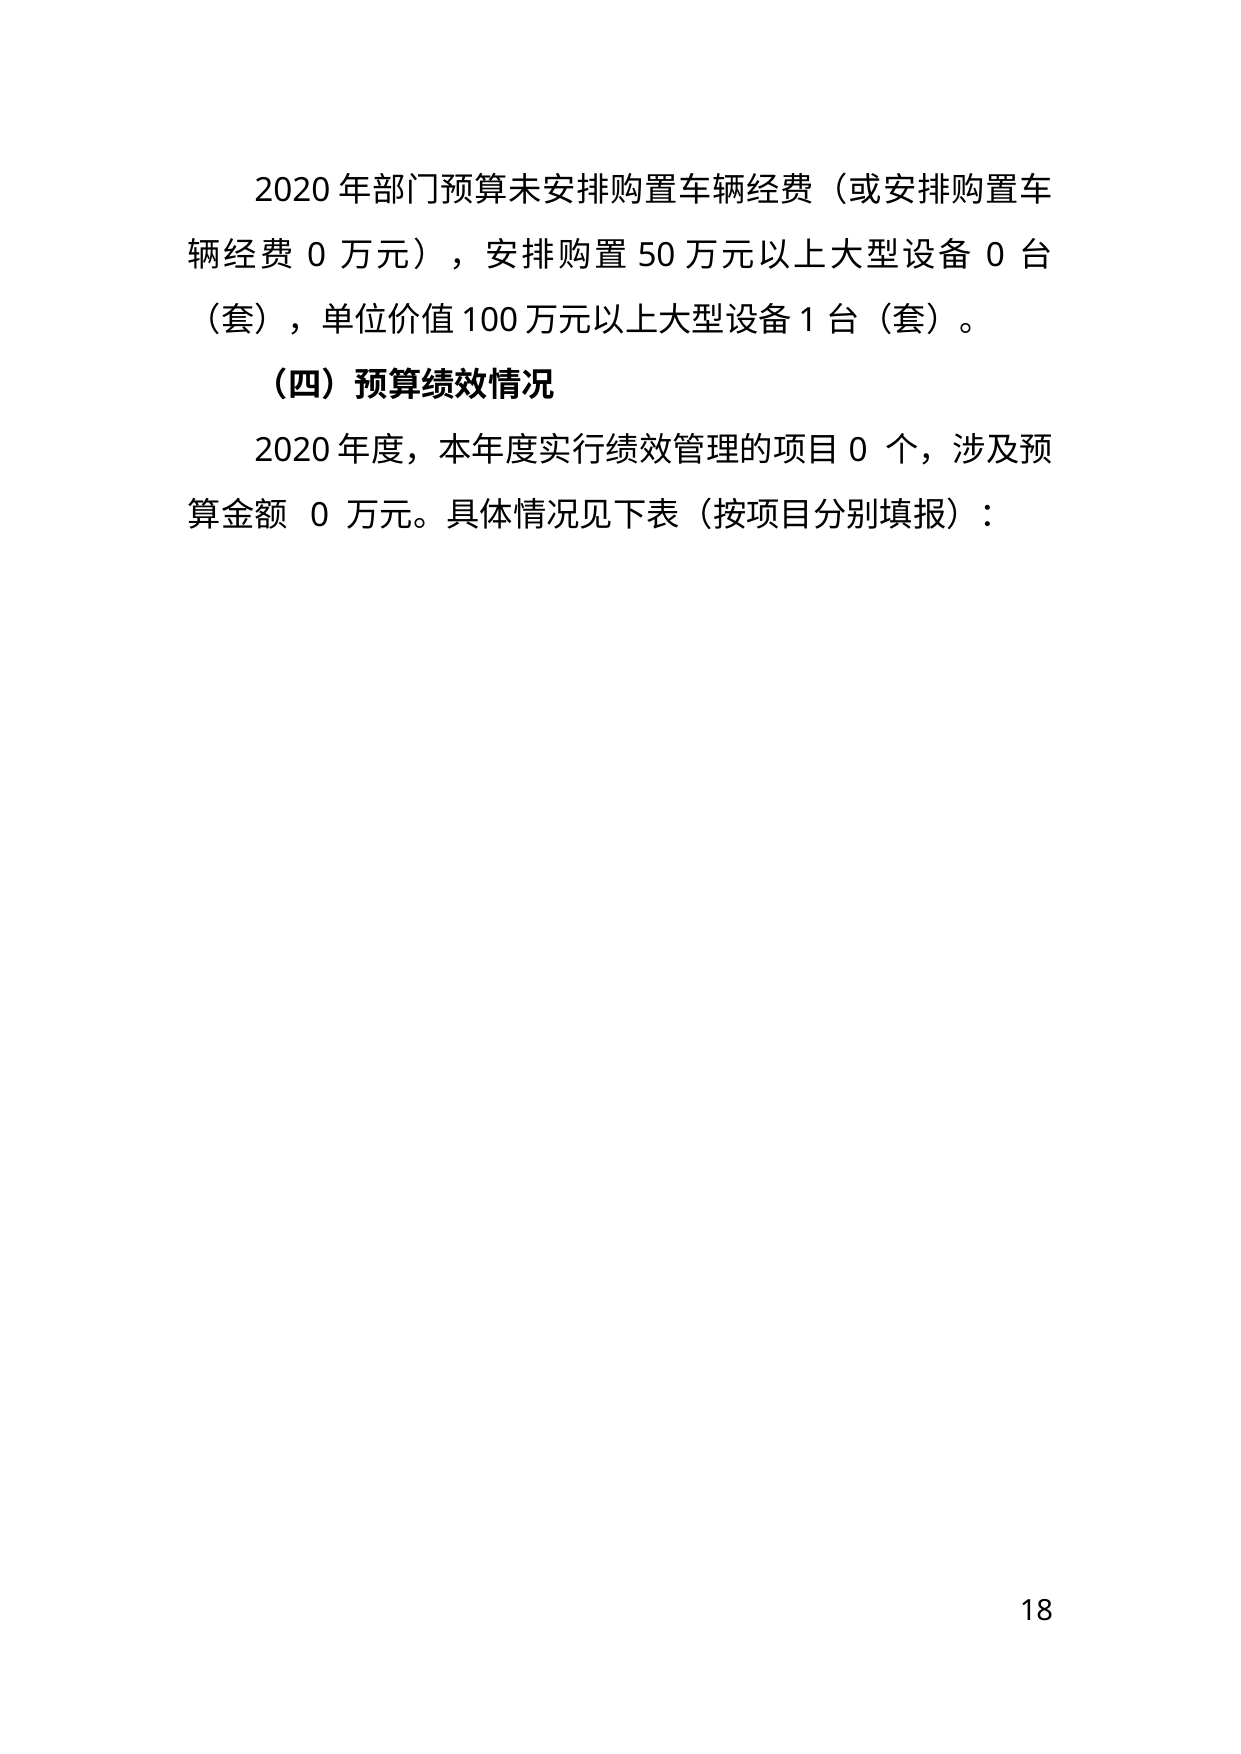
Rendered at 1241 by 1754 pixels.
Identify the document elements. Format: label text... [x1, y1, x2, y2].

text 2020年部门预算未安排购置车辆经费（或安排购置车辆经费 0 万元），安排购置50万元以上大型设备 0 台（套），单位价值100万元以上大型设备1 台（套）。 [187, 155, 1053, 350]
text 2020年度，本年度实行绩效管理的项目 0 个，涉及预算金额 0 万元。具体情况见下表（按项目分别填报）： [187, 415, 1053, 545]
text （四）预算绩效情况 [187, 350, 1053, 415]
